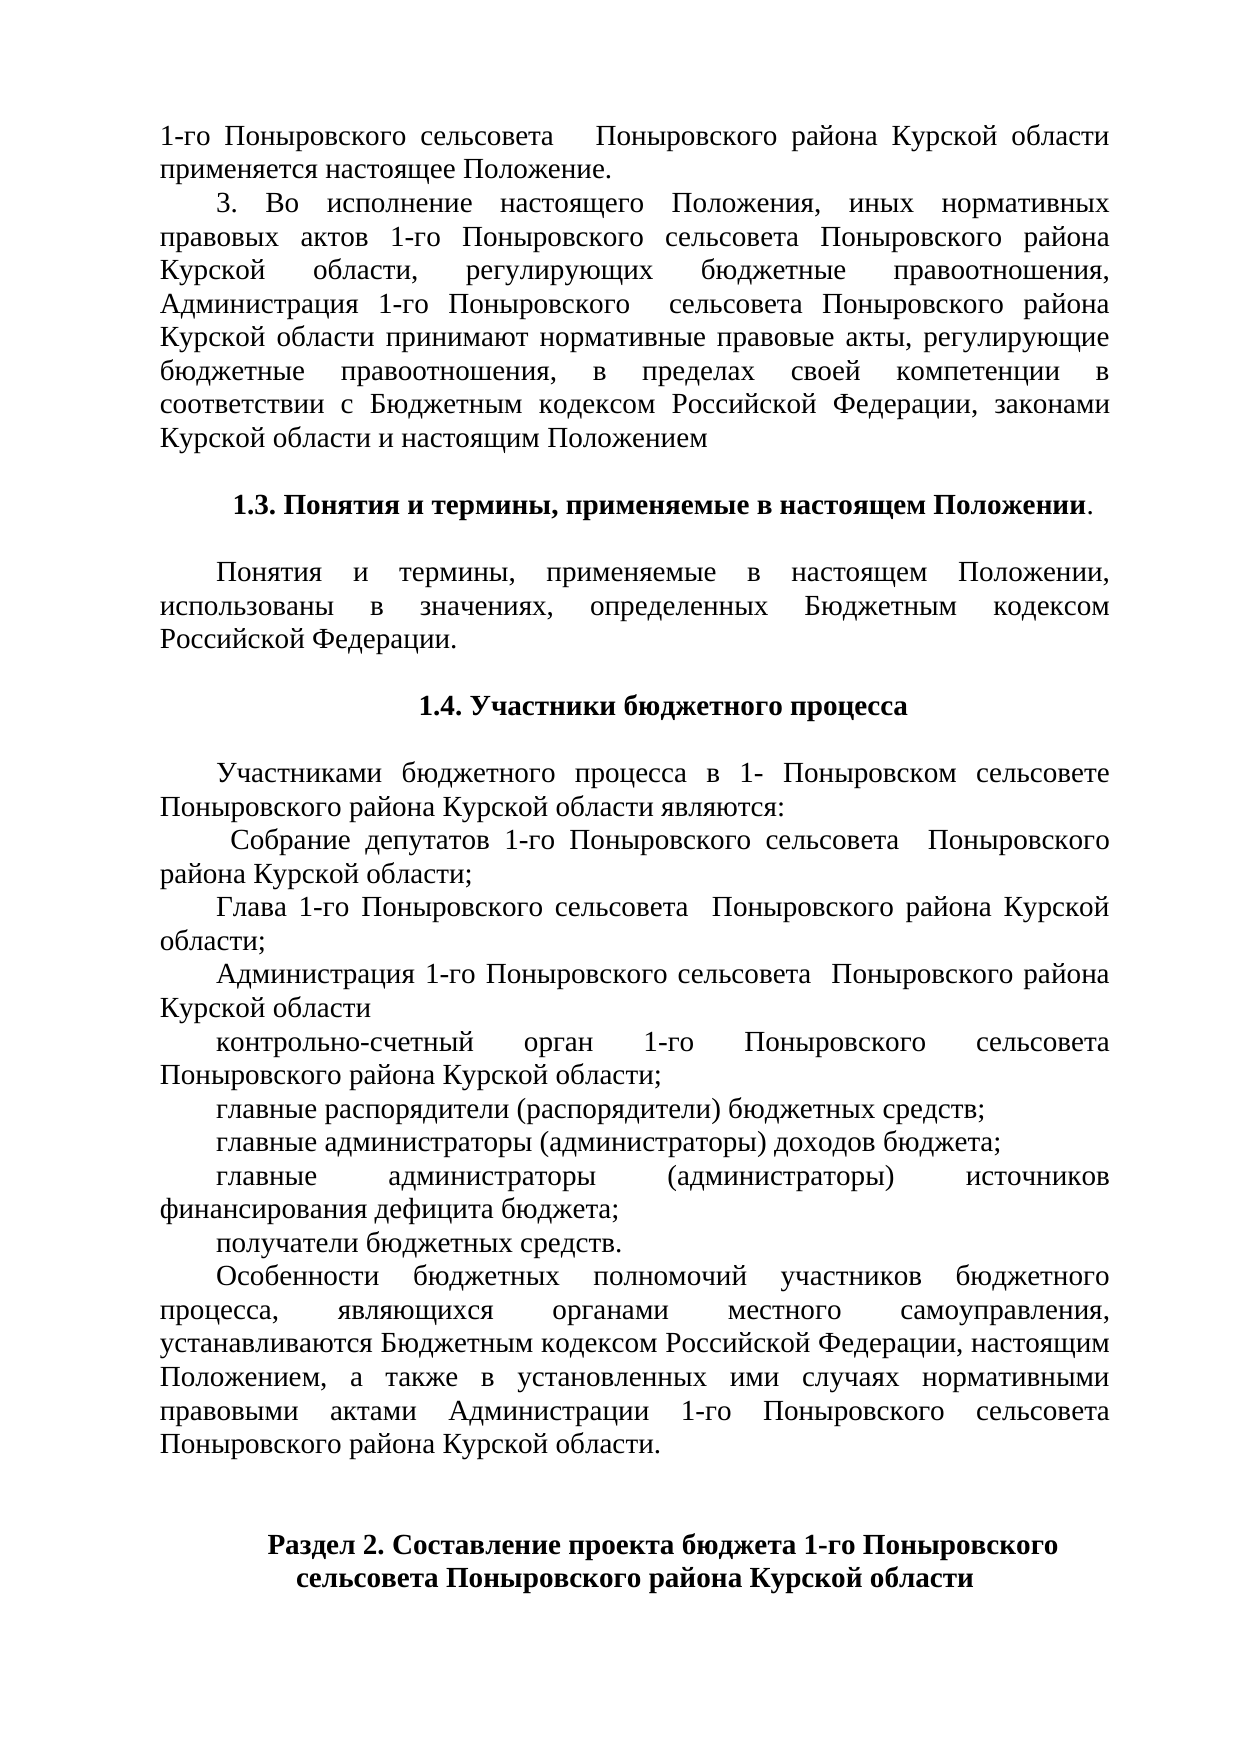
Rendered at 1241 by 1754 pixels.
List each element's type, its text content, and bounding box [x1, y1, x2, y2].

text Глава 1-го Поныровского сельсовета Поныровского района Курской области; [159, 889, 1110, 957]
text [159, 118, 1110, 185]
text Понятия и термины, применяемые в настоящем Положении, использованы в значениях, определенных Бюджетным кодексом Российской Федерации. [159, 554, 1110, 655]
text Участниками бюджетного процесса в 1- Поныровском сельсовете Поныровского района Курской области являются: [159, 755, 1110, 822]
text Собрание депутатов 1-го Поныровского сельсовета Поныровского района Курской области; [159, 822, 1110, 889]
text Особенности бюджетных полномочий участников бюджетного процесса, являющихся органами местного самоуправления, устанавливаются Бюджетным кодексом Российской Федерации, настоящим Положением, а также в установленных ими случаях нормативными правовыми актами Администрации 1-го Поныровского сельсовета Поныровского района Курской области. [159, 1258, 1110, 1460]
text контрольно-счетный орган 1-го Поныровского сельсовета Поныровского района Курской области; [159, 1024, 1110, 1091]
text 3. Во исполнение настоящего Положения, иных нормативных правовых актов 1-го Поныровского сельсовета Поныровского района Курской области, регулирующих бюджетные правоотношения, Администрация 1-го Поныровского сельсовета Поныровского района Курской области принимают нормативные правовые акты, регулирующие бюджетные правоотношения, в пределах своей компетенции в соответствии с Бюджетным кодексом Российской Федерации, законами Курской области и настоящим Положением [159, 185, 1110, 453]
text 1.3. Понятия и термины, применяемые в настоящем Положении. [159, 487, 1110, 521]
text главные администраторы (администраторы) доходов бюджета; [159, 1124, 1110, 1158]
text 1.4. Участники бюджетного процесса [159, 688, 1110, 722]
text Администрация 1-го Поныровского сельсовета Поныровского района Курской области [159, 957, 1110, 1024]
text главные распорядители (распорядители) бюджетных средств; [159, 1091, 1110, 1124]
text Раздел 2. Составление проекта бюджета 1-го Поныровского сельсовета Поныровского района Курской области [159, 1527, 1110, 1594]
text главные администраторы (администраторы) источников финансирования дефицита бюджета; [159, 1158, 1110, 1225]
text получатели бюджетных средств. [159, 1225, 1110, 1258]
